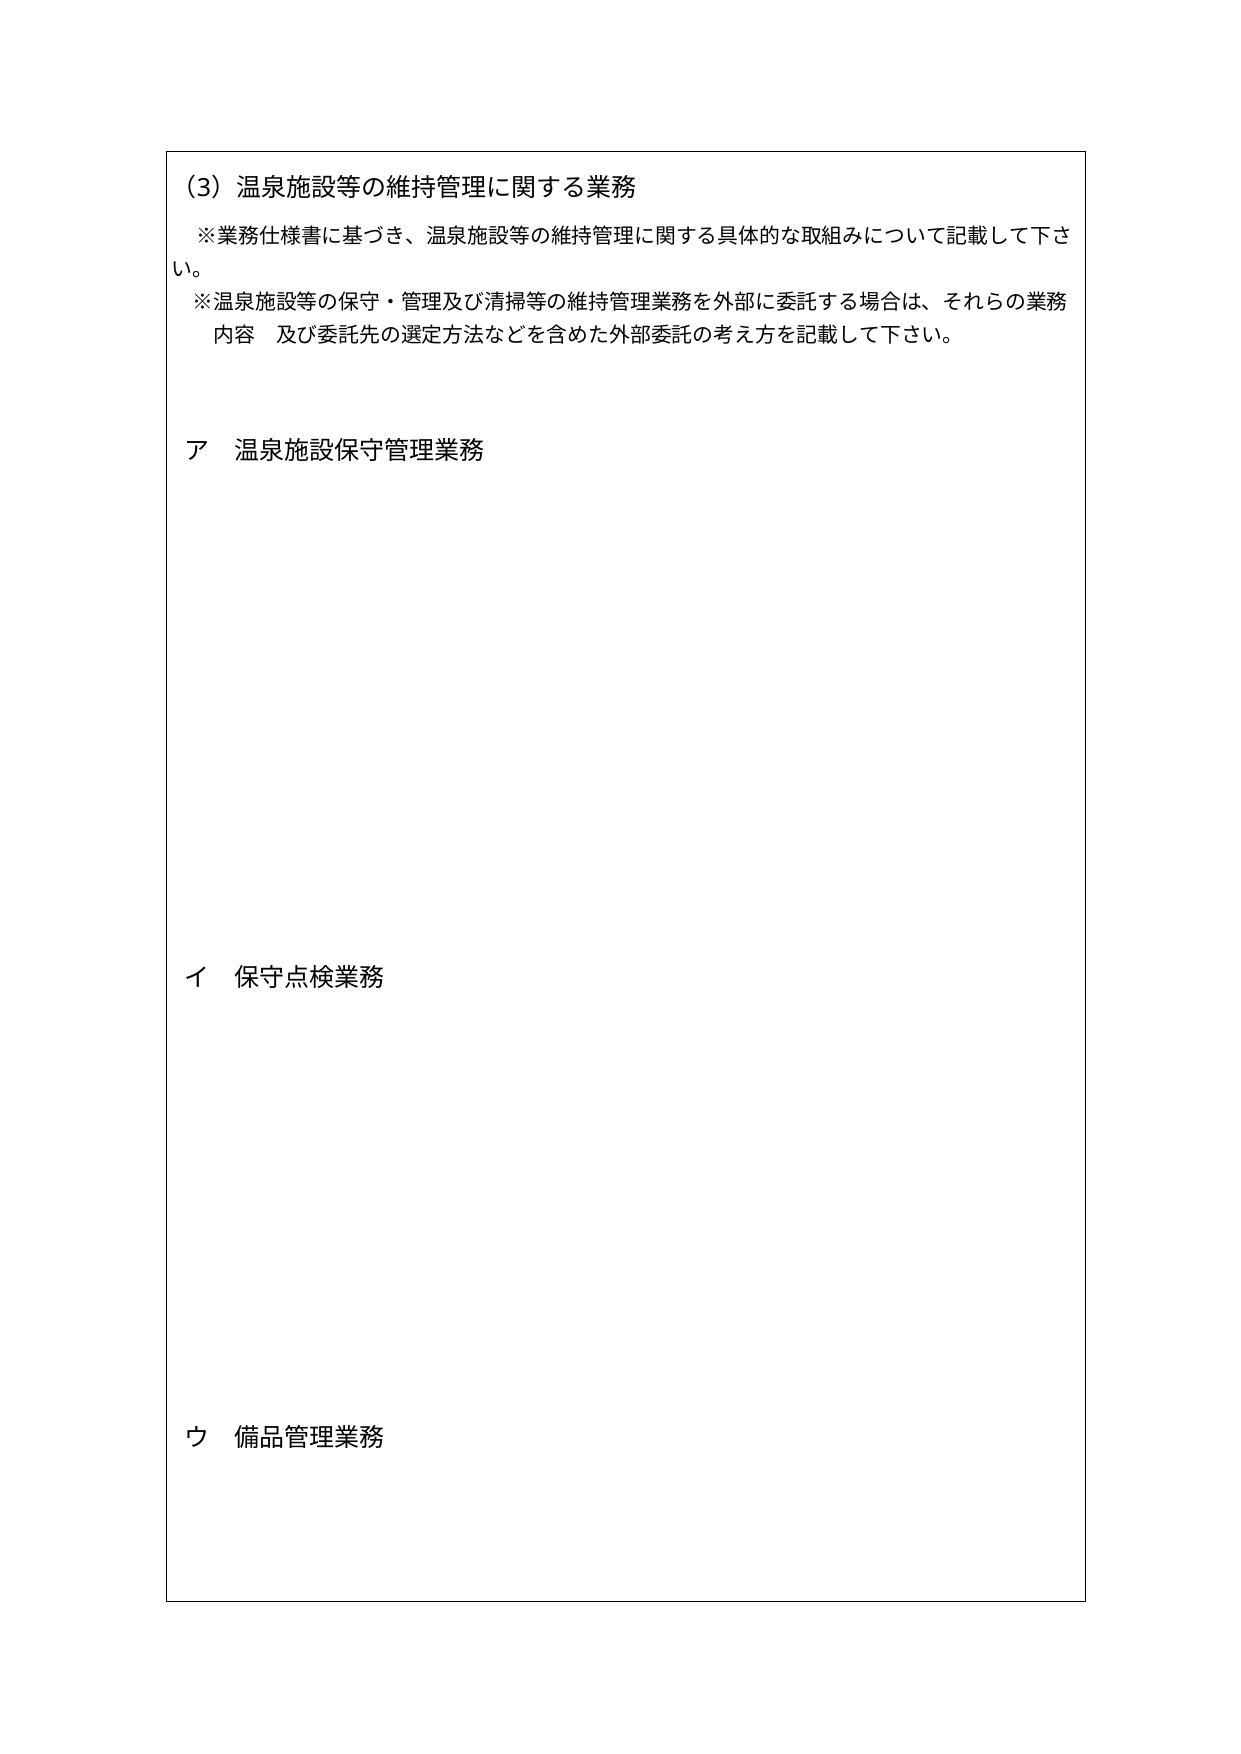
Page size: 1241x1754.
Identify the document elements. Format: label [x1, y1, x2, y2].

table_cell [167, 152, 1085, 1601]
